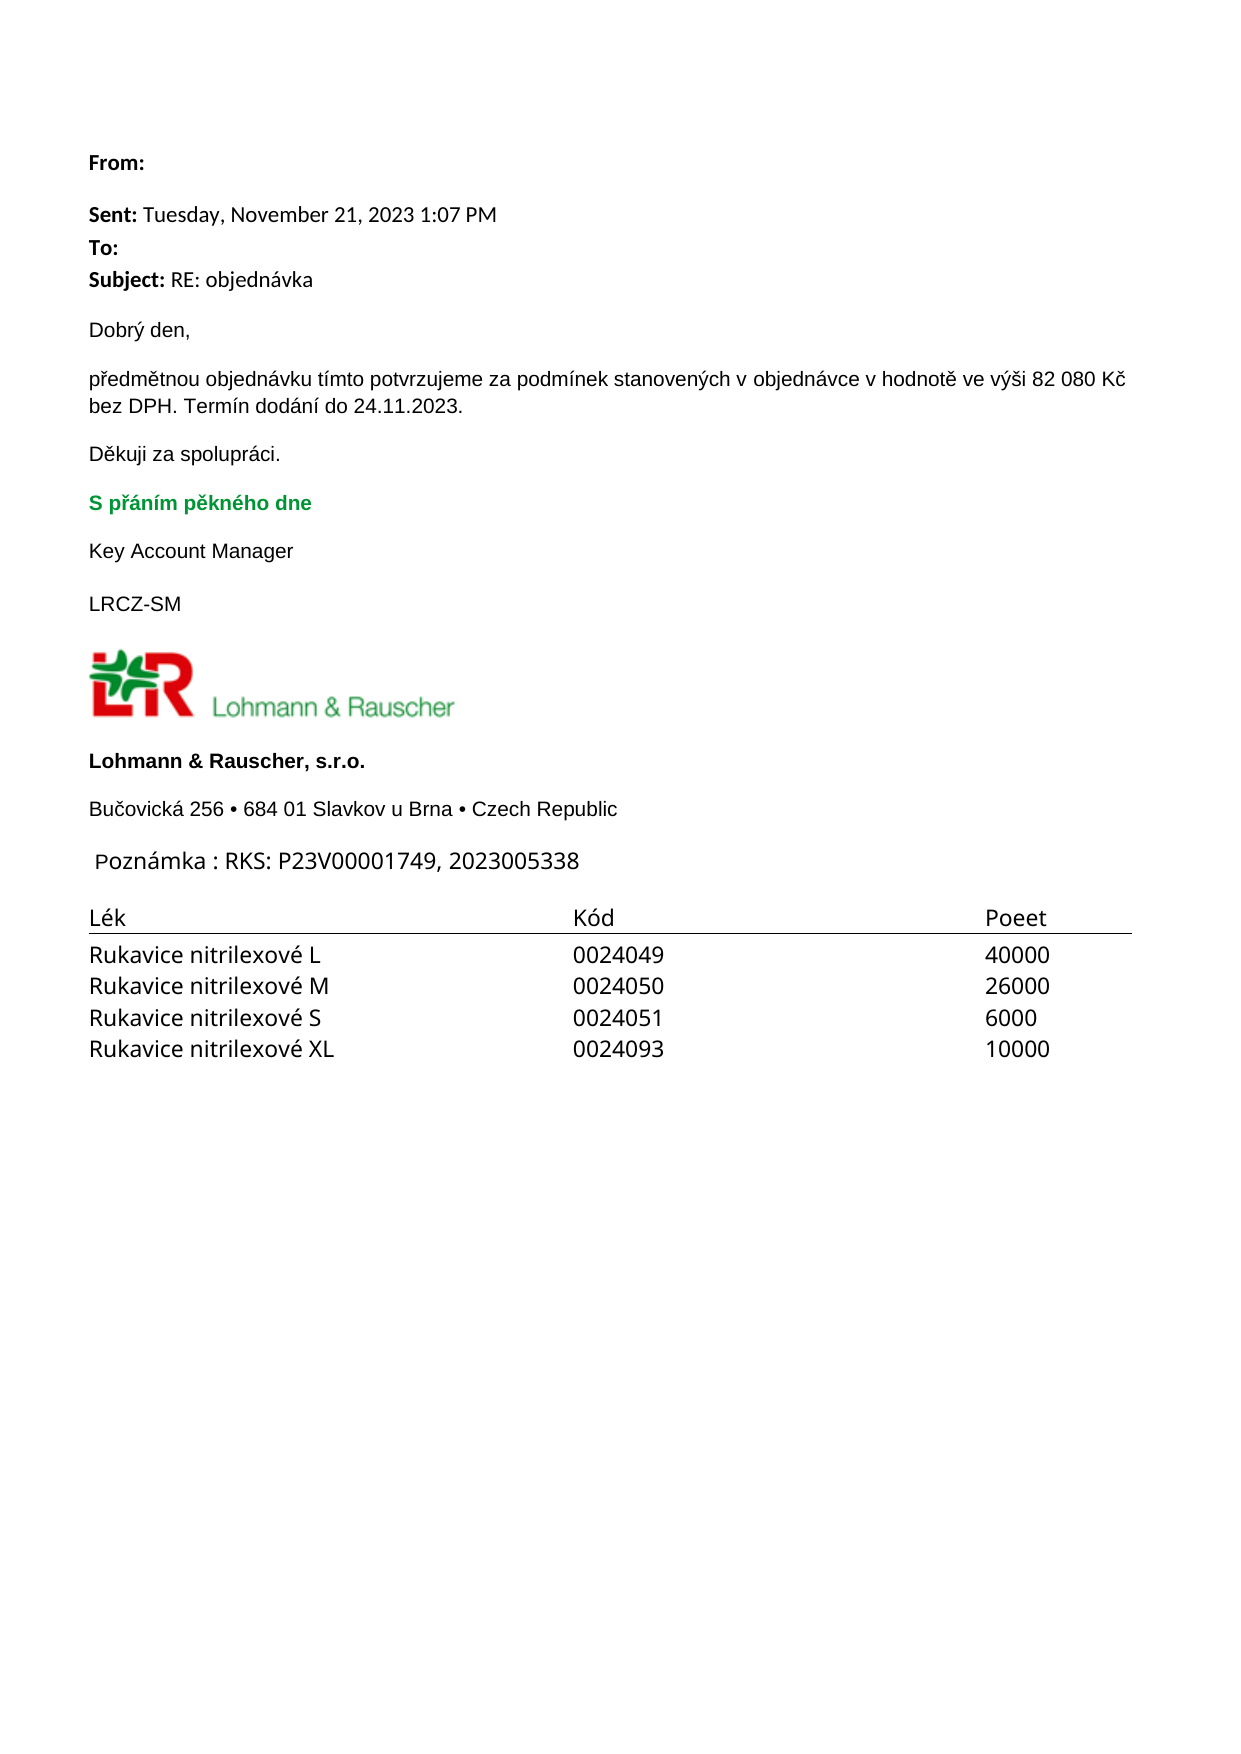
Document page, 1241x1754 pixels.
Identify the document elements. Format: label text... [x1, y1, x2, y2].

text předmětnou objednávku tímto potvrzujeme za podmínek stanovených v objednávce v hodnotě ve výši 82 080 Kč bez DPH. Termín dodání do 24.11.2023. [89, 366, 1152, 418]
table_cell Rukavice nitrilexové XL [89, 1033, 573, 1064]
table_cell Rukavice nitrilexové M [89, 970, 573, 1001]
text From: [89, 148, 1152, 176]
table_cell 40000 [985, 934, 1132, 970]
table_cell Rukavice nitrilexové L [89, 934, 573, 970]
text LRCZ-SM [89, 591, 1152, 615]
text Dobrý den, [89, 318, 1152, 342]
text Bučovická 256 • 684 01 Slavkov u Brna • Czech Republic [89, 797, 1152, 821]
text S přáním pěkného dne [89, 491, 1152, 514]
text Lohmann & Rauscher, s.r.o. [89, 748, 1152, 772]
table_cell 0024093 [573, 1033, 985, 1064]
table_cell 6000 [985, 1001, 1132, 1033]
table_cell 0024051 [573, 1001, 985, 1033]
table_header Kód [573, 902, 985, 933]
text Key Account Manager [89, 539, 1152, 563]
table_cell Rukavice nitrilexové S [89, 1001, 573, 1033]
table_cell 26000 [985, 970, 1132, 1001]
table_cell 10000 [985, 1033, 1132, 1064]
table_header Lék [89, 902, 573, 933]
table_cell 0024049 [573, 934, 985, 970]
text Děkuji za spolupráci. [89, 442, 1152, 466]
table_cell 0024050 [573, 970, 985, 1001]
picture [88, 643, 461, 724]
text Sent: Tuesday, November 21, 2023 1:07 PM To: Subject: RE: objednávka [89, 201, 1152, 293]
text Poznámka : RKS: P23V00001749, 2023005338 [89, 845, 1152, 876]
table_header Poeet [985, 902, 1132, 933]
